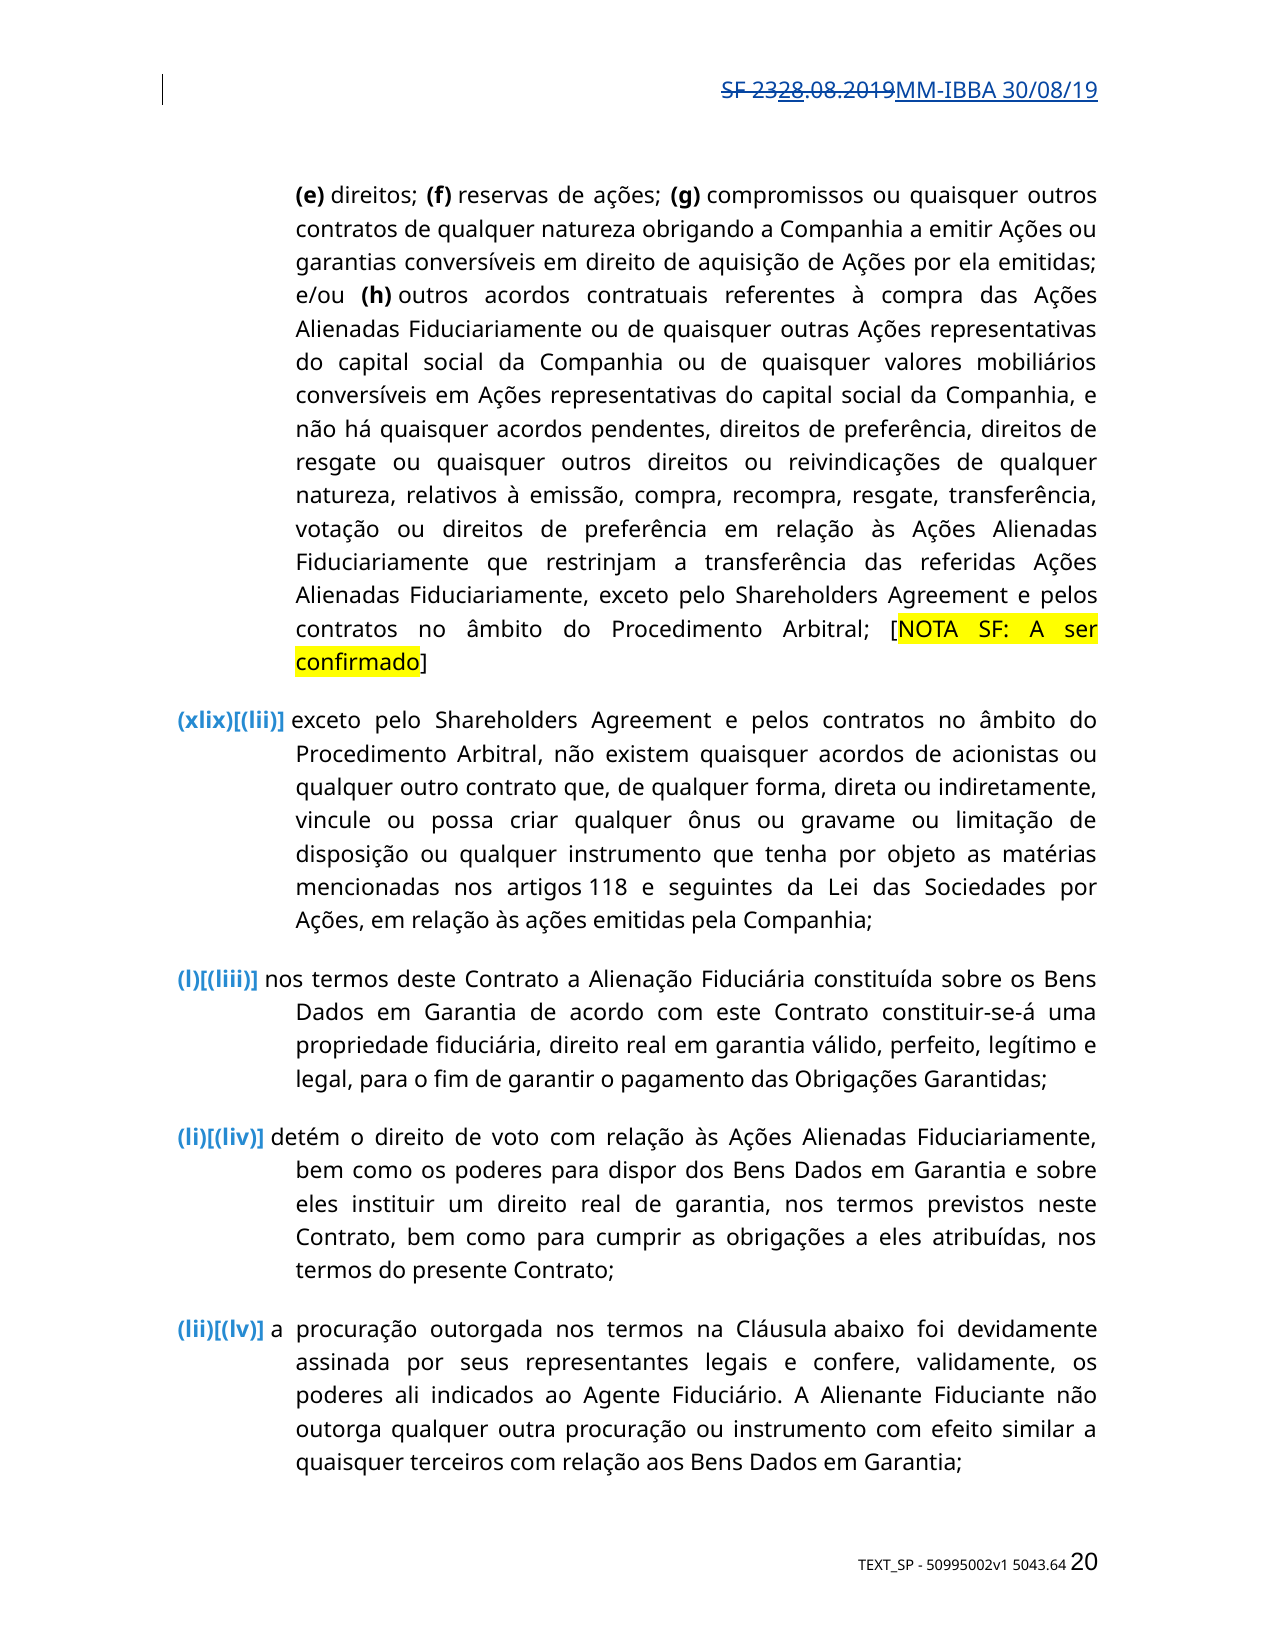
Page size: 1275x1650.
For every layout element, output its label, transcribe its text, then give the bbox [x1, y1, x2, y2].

list a procuração outorgada nos termos na Cláusula 6.4 abaixo foi devidamente assinada por seus representantes legais e confere, validamente, os poderes ali indicados ao Agente Fiduciário. A Alienante Fiduciante não outorga qualquer outra procuração ou instrumento com efeito similar a quaisquer terceiros com relação aos Bens Dados em Garantia; [177, 1311, 1098, 1477]
list exceto pelo Shareholders Agreement e pelos contratos no âmbito do Procedimento Arbitral, não existem quaisquer acordos de acionistas ou qualquer outro contrato que, de qualquer forma, direta ou indiretamente, vincule ou possa criar qualquer ônus ou gravame ou limitação de disposição ou qualquer instrumento que tenha por objeto as matérias mencionadas nos artigos 118 e seguintes da Lei das Sociedades por Ações, em relação às ações emitidas pela Companhia; [177, 702, 1098, 936]
list nos termos deste Contrato a Alienação Fiduciária constituída sobre os Bens Dados em Garantia de acordo com este Contrato constituir-se-á uma propriedade fiduciária, direito real em garantia válido, perfeito, legítimo e legal, para o fim de garantir o pagamento das Obrigações Garantidas; [177, 961, 1098, 1094]
list detém o direito de voto com relação às Ações Alienadas Fiduciariamente, bem como os poderes para dispor dos Bens Dados em Garantia e sobre eles instituir um direito real de garantia, nos termos previstos neste Contrato, bem como para cumprir as obrigações a eles atribuídas, nos termos do presente Contrato; [177, 1119, 1098, 1286]
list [177, 177, 1098, 677]
